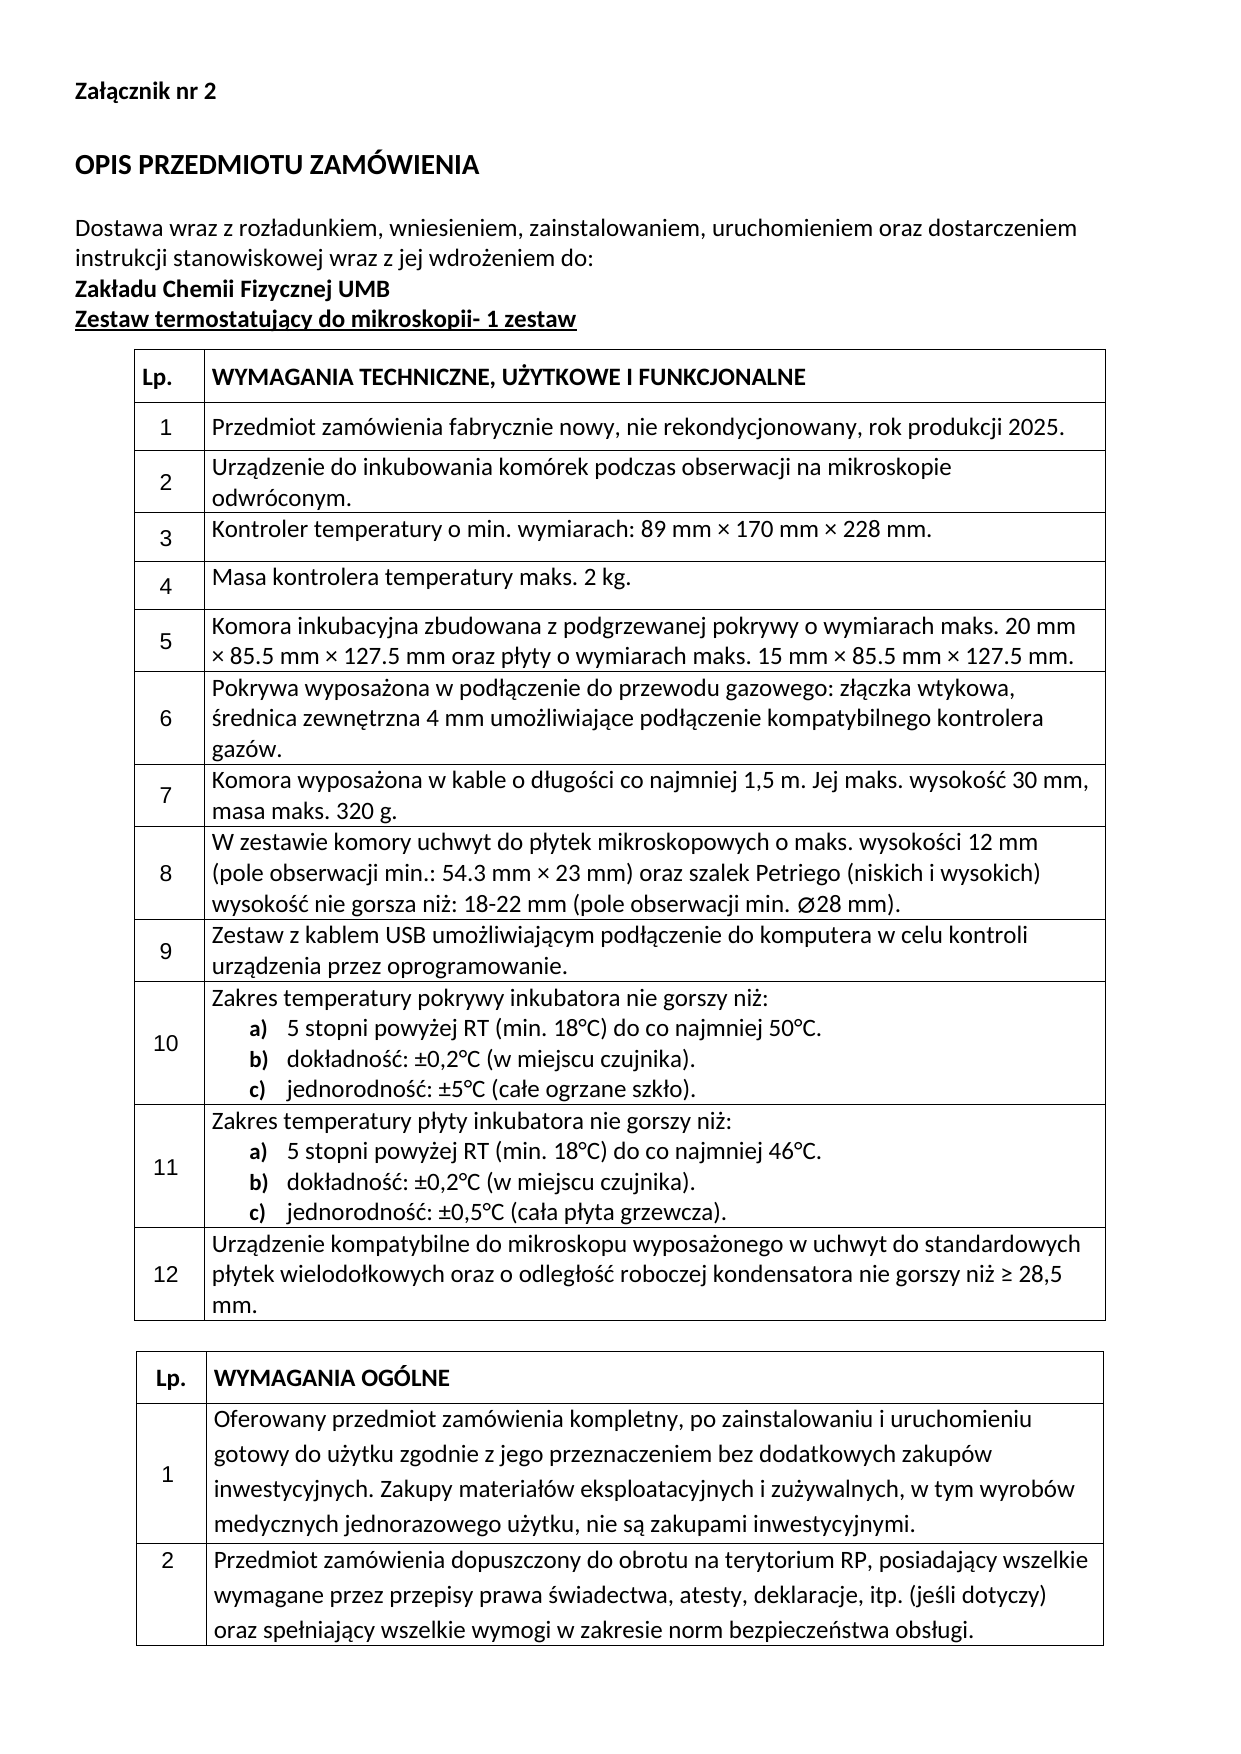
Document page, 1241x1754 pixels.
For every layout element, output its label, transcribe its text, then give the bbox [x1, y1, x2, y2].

table_cell [137, 1404, 206, 1543]
table_cell Komora wyposażona w kable o długości co najmniej 1,5 m. Jej maks. wysokość 30 mm, masa maks. 320 g. [205, 765, 1105, 826]
table_cell [137, 1544, 206, 1644]
table_cell Masa kontrolera temperatury maks. 2 kg. [205, 562, 1105, 609]
table_cell [135, 672, 204, 763]
table_cell [135, 827, 204, 919]
table_cell Zakres temperatury płyty inkubatora nie gorszy niż: 5 stopni powyżej RT (min. 18°C) do co najmniej 46°C. dokładność: ±0,2°C (w miejscu czujnika). jednorodność: ±0,5°C (cała płyta grzewcza). [205, 1105, 1105, 1227]
table_cell Zestaw z kablem USB umożliwiającym podłączenie do komputera w celu kontroli urządzenia przez oprogramowanie. [205, 920, 1105, 981]
table_cell W zestawie komory uchwyt do płytek mikroskopowych o maks. wysokości 12 mm (pole obserwacji min.: 54.3 mm × 23 mm) oraz szalek Petriego (niskich i wysokich) wysokość nie gorsza niż: 18-22 mm (pole obserwacji min. ⌀28 mm). [205, 827, 1105, 919]
table_cell [135, 513, 204, 561]
table_cell Urządzenie do inkubowania komórek podczas obserwacji na mikroskopie odwróconym. [205, 451, 1105, 512]
table_cell [135, 403, 204, 450]
table_cell [135, 451, 204, 512]
table_cell [135, 765, 204, 826]
table_cell Komora inkubacyjna zbudowana z podgrzewanej pokrywy o wymiarach maks. 20 mm × 85.5 mm × 127.5 mm oraz płyty o wymiarach maks. 15 mm × 85.5 mm × 127.5 mm. [205, 610, 1105, 671]
table_cell Urządzenie kompatybilne do mikroskopu wyposażonego w uchwyt do standardowych płytek wielodołkowych oraz o odległość roboczej kondensatora nie gorszy niż ≥ 28,5 mm. [205, 1228, 1105, 1319]
table_cell Pokrywa wyposażona w podłączenie do przewodu gazowego: złączka wtykowa, średnica zewnętrzna 4 mm umożliwiające podłączenie kompatybilnego kontrolera gazów. [205, 672, 1105, 763]
text Załącznik nr 2 [75, 75, 1093, 106]
table_cell Przedmiot zamówienia fabrycznie nowy, nie rekondycjonowany, rok produkcji 2025. [205, 403, 1105, 450]
table_cell [135, 562, 204, 609]
table_cell [135, 610, 204, 671]
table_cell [207, 1544, 1103, 1644]
table_cell Oferowany przedmiot zamówienia kompletny, po zainstalowaniu i uruchomieniu gotowy do użytku zgodnie z jego przeznaczeniem bez dodatkowych zakupów inwestycyjnych. Zakupy materiałów eksploatacyjnych i zużywalnych, w tym wyrobów medycznych jednorazowego użytku, nie są zakupami inwestycyjnymi. [207, 1404, 1103, 1543]
text Dostawa wraz z rozładunkiem, wniesieniem, zainstalowaniem, uruchomieniem oraz dostarczeniem instrukcji stanowiskowej wraz z jej wdrożeniem do: [75, 212, 1118, 273]
subtitle OPIS PRZEDMIOTU ZAMÓWIENIA [75, 146, 1165, 181]
table_header Lp. [135, 350, 204, 402]
text Zestaw termostatujący do mikroskopii- 1 zestaw [75, 303, 1128, 334]
table_cell [135, 982, 204, 1104]
table_header Lp. [137, 1352, 206, 1403]
table_cell Zakres temperatury pokrywy inkubatora nie gorszy niż: 5 stopni powyżej RT (min. 18°C) do co najmniej 50°C. dokładność: ±0,2°C (w miejscu czujnika). jednorodność: ±5°C (całe ogrzane szkło). [205, 982, 1105, 1104]
table_cell [135, 1105, 204, 1227]
table_header WYMAGANIA OGÓLNE [207, 1352, 1103, 1403]
table_cell [135, 1228, 204, 1319]
table_header Wymagania techniczne, użytkowe i FUNKCJONALNE [205, 350, 1105, 402]
text Zakładu Chemii Fizycznej UMB [75, 273, 1128, 303]
table_cell [135, 920, 204, 981]
table_cell Kontroler temperatury o min. wymiarach: 89 mm × 170 mm × 228 mm. [205, 513, 1105, 561]
